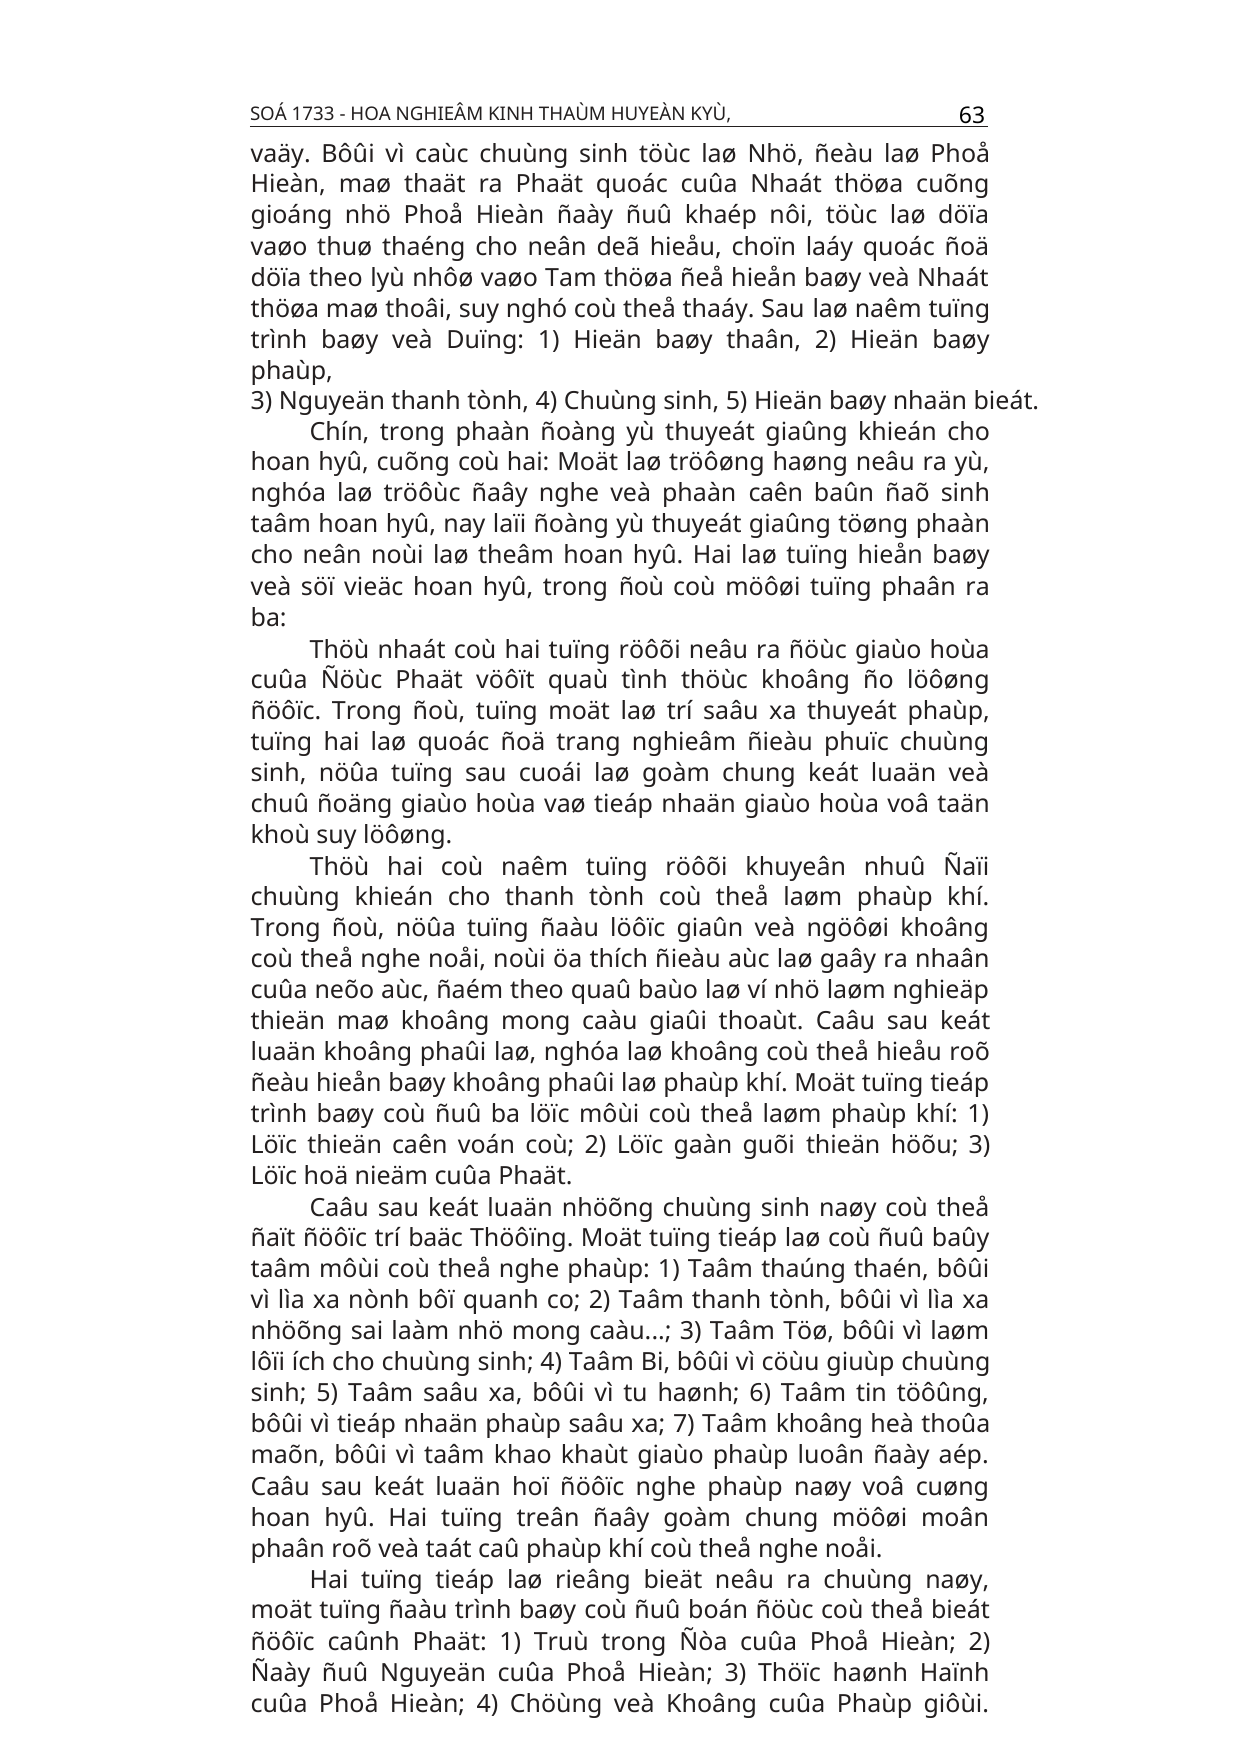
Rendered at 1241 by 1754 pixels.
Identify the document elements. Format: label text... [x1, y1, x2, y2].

text Thöù nhaát coù hai tuïng röôõi neâu ra ñöùc giaùo hoùa cuûa Ñöùc Phaät vöôït quaù tình thöùc khoâng ño löôøng ñöôïc. Trong ñoù, tuïng moät laø trí saâu xa thuyeát phaùp, tuïng hai laø quoác ñoä trang nghieâm ñieàu phuïc chuùng sinh, nöûa tuïng sau cuoái laø goàm chung keát luaän veà chuû ñoäng giaùo hoùa vaø tieáp nhaän giaùo hoùa voâ taän khoù suy löôøng. [250, 633, 990, 851]
text 3) Nguyeän thanh tònh, 4) Chuùng sinh, 5) Hieän baøy nhaän bieát. [250, 386, 1065, 415]
text Caâu sau keát luaän nhöõng chuùng sinh naøy coù theå ñaït ñöôïc trí baäc Thöôïng. Moät tuïng tieáp laø coù ñuû baûy taâm môùi coù theå nghe phaùp: 1) Taâm thaúng thaén, bôûi vì lìa xa nònh bôï quanh co; 2) Taâm thanh tònh, bôûi vì lìa xa nhöõng sai laàm nhö mong caàu...; 3) Taâm Töø, bôûi vì laøm lôïi ích cho chuùng sinh; 4) Taâm Bi, bôûi vì cöùu giuùp chuùng sinh; 5) Taâm saâu xa, bôûi vì tu haønh; 6) Taâm tin töôûng, bôûi vì tieáp nhaän phaùp saâu xa; 7) Taâm khoâng heà thoûa maõn, bôûi vì taâm khao khaùt giaùo phaùp luoân ñaày aép. Caâu sau keát luaän hoï ñöôïc nghe phaùp naøy voâ cuøng hoan hyû. Hai tuïng treân ñaây goàm chung möôøi moân phaân roõ veà taát caû phaùp khí coù theå nghe noåi. [250, 1192, 990, 1564]
text vaäy. Bôûi vì caùc chuùng sinh töùc laø Nhö, ñeàu laø Phoå Hieàn, maø thaät ra Phaät quoác cuûa Nhaát thöøa cuõng gioáng nhö Phoå Hieàn ñaày ñuû khaép nôi, töùc laø döïa vaøo thuø thaéng cho neân deã hieåu, choïn laáy quoác ñoä döïa theo lyù nhôø vaøo Tam thöøa ñeå hieån baøy veà Nhaát thöøa maø thoâi, suy nghó coù theå thaáy. Sau laø naêm tuïng trình baøy veà Duïng: 1) Hieän baøy thaân, 2) Hieän baøy phaùp, [250, 138, 990, 386]
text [250, 1564, 990, 1719]
text Thöù hai coù naêm tuïng röôõi khuyeân nhuû Ñaïi chuùng khieán cho thanh tònh coù theå laøm phaùp khí. Trong ñoù, nöûa tuïng ñaàu löôïc giaûn veà ngöôøi khoâng coù theå nghe noåi, noùi öa thích ñieàu aùc laø gaây ra nhaân cuûa neõo aùc, ñaém theo quaû baùo laø ví nhö laøm nghieäp thieän maø khoâng mong caàu giaûi thoaùt. Caâu sau keát luaän khoâng phaûi laø, nghóa laø khoâng coù theå hieåu roõ ñeàu hieån baøy khoâng phaûi laø phaùp khí. Moät tuïng tieáp trình baøy coù ñuû ba löïc môùi coù theå laøm phaùp khí: 1) Löïc thieän caên voán coù; 2) Löïc gaàn guõi thieän höõu; 3) Löïc hoä nieäm cuûa Phaät. [250, 851, 990, 1192]
text Chín, trong phaàn ñoàng yù thuyeát giaûng khieán cho hoan hyû, cuõng coù hai: Moät laø tröôøng haøng neâu ra yù, nghóa laø tröôùc ñaây nghe veà phaàn caên baûn ñaõ sinh taâm hoan hyû, nay laïi ñoàng yù thuyeát giaûng töøng phaàn cho neân noùi laø theâm hoan hyû. Hai laø tuïng hieån baøy veà söï vieäc hoan hyû, trong ñoù coù möôøi tuïng phaân ra ba: [250, 416, 990, 633]
